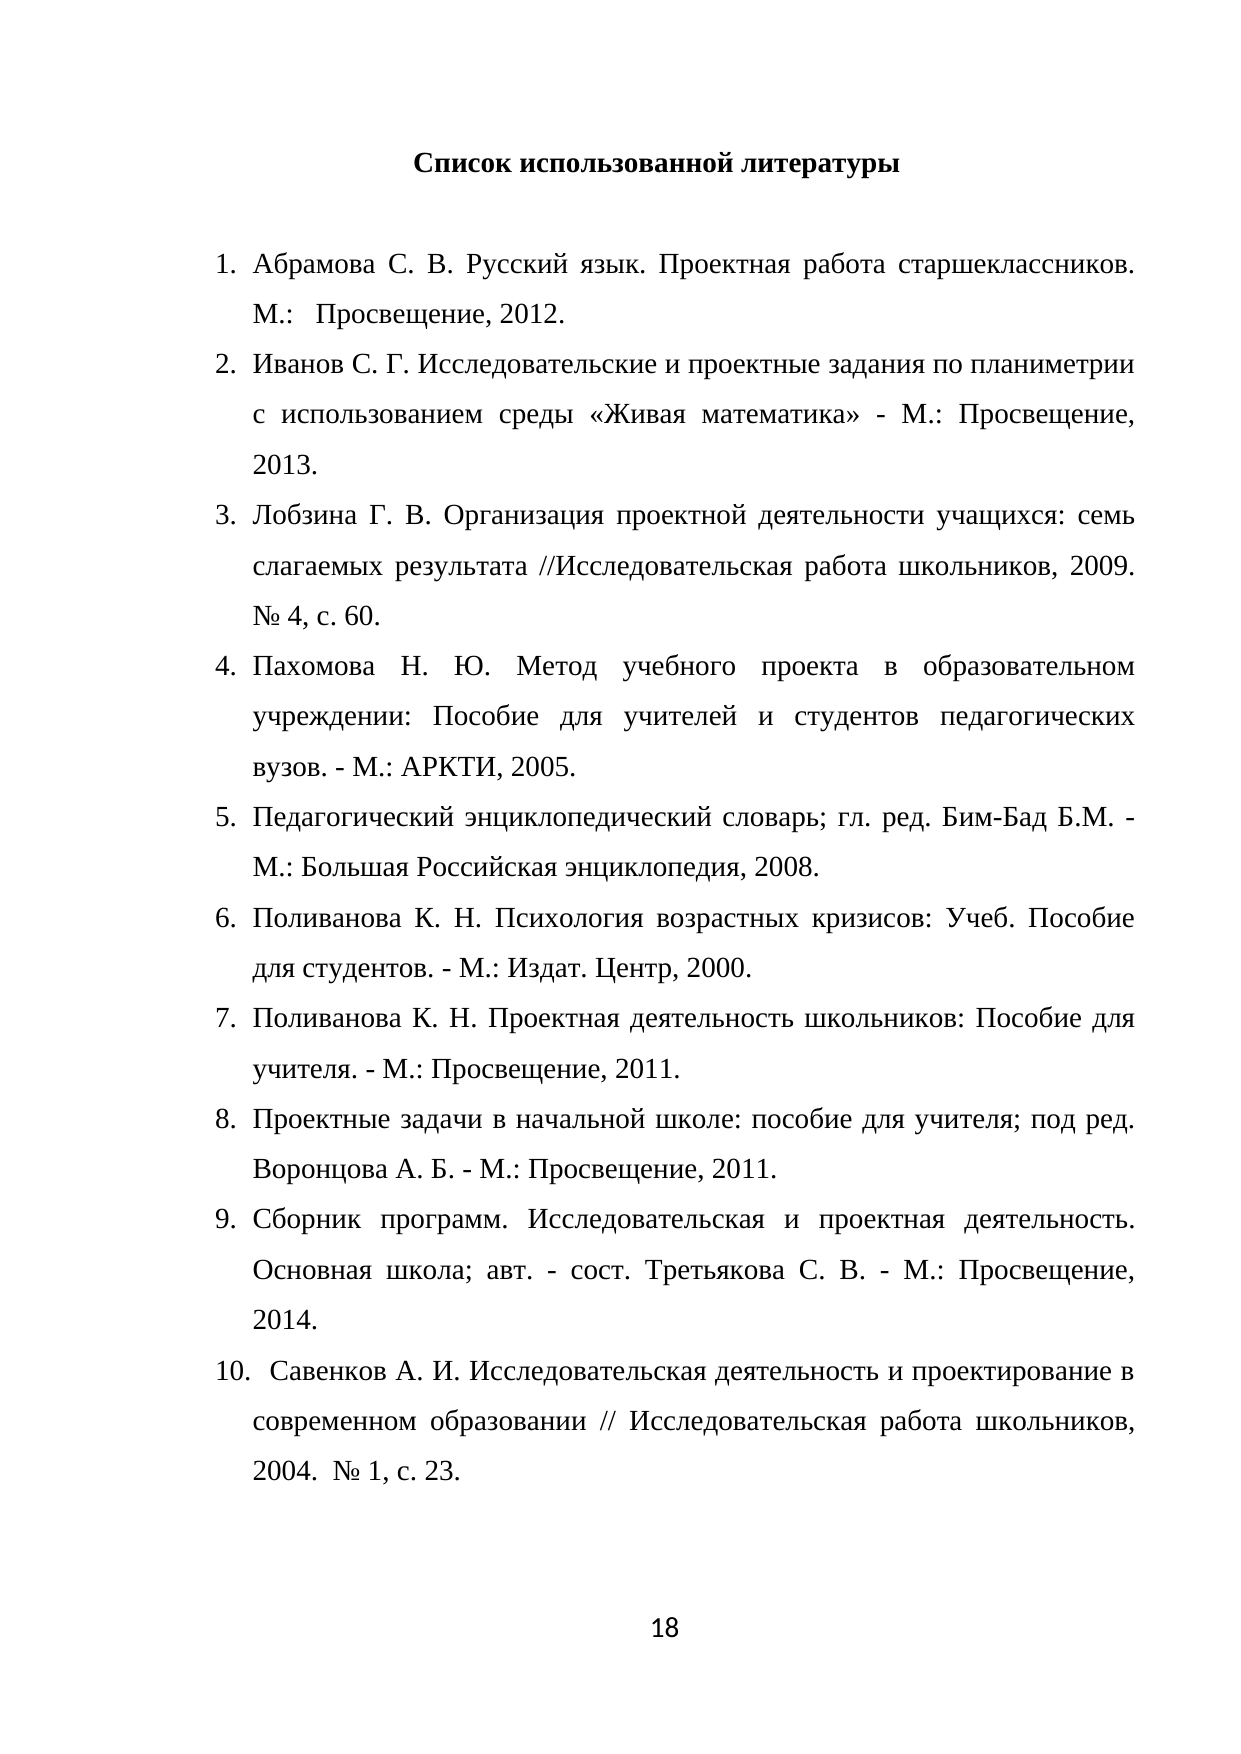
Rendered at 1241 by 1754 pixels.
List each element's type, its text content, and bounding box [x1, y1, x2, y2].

list Сборник программ. Исследовательская и проектная деятельность. Основная школа; авт. - сост. Третьякова С. В. - М.: Просвещение, 2014. [215, 1202, 1136, 1336]
list Педагогический энциклопедический словарь; гл. ред. Бим-Бад Б.М. - М.: Большая Российская энциклопедия, 2008. [215, 799, 1136, 883]
list Проектные задачи в начальной школе: пособие для учителя; под ред. Воронцова А. Б. - М.: Просвещение, 2011. [215, 1101, 1136, 1185]
list Иванов С. Г. Исследовательские и проектные задания по планиметрии с использованием среды «Живая математика» - М.: Просвещение, 2013. [215, 346, 1136, 481]
list Абрамова С. В. Русский язык. Проектная работа старшеклассников. М.: Просвещение, 2012. [215, 246, 1136, 329]
list Савенков А. И. Исследовательская деятельность и проектирование в современном образовании // Исследовательская работа школьников, 2004. № 1, с. 23. [215, 1353, 1136, 1487]
text Список использованной литературы [177, 145, 1136, 179]
list Поливанова К. Н. Психология возрастных кризисов: Учеб. Пособие для студентов. - М.: Издат. Центр, 2000. [215, 900, 1136, 984]
list Лобзина Г. В. Организация проектной деятельности учащихся: семь слагаемых результата //Исследовательская работа школьников, 2009. № 4, с. 60. [215, 497, 1136, 631]
list Пахомова Н. Ю. Метод учебного проекта в образовательном учреждении: Пособие для учителей и студентов педагогических вузов. - М.: АРКТИ, 2005. [215, 648, 1136, 782]
list Поливанова К. Н. Проектная деятельность школьников: Пособие для учителя. - М.: Просвещение, 2011. [215, 1000, 1136, 1084]
